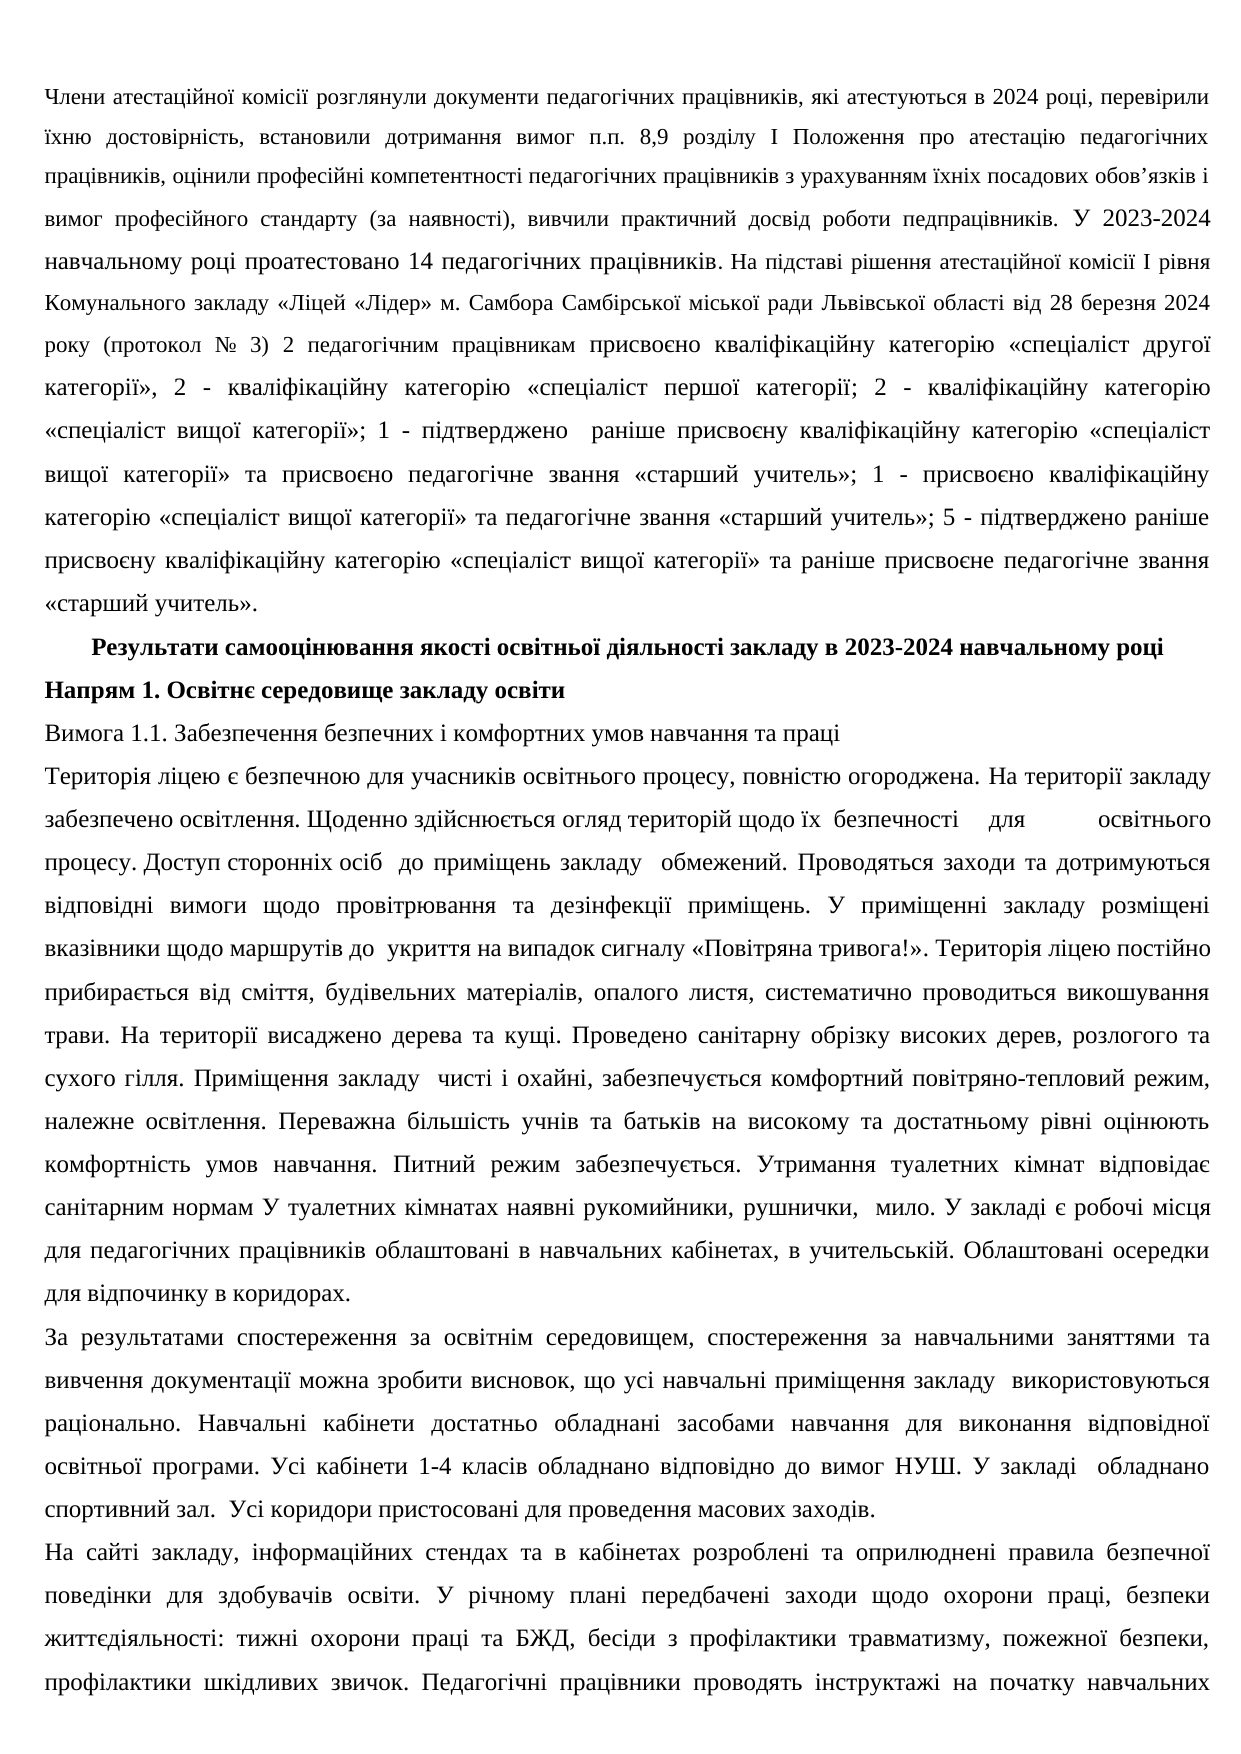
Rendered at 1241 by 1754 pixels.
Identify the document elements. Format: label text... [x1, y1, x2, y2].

text Вимога 1.1. Забезпечення безпечних і комфортних умов навчання та праці [44, 718, 1211, 747]
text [44, 1537, 1211, 1695]
text Результати самооцінювання якості освітньої діяльності закладу в 2023-2024 навчальному році [44, 632, 1211, 660]
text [44, 83, 1211, 617]
text Напрям 1. Освітнє середовище закладу освіти [44, 675, 1211, 703]
text За результатами спостереження за освітнім середовищем, спостереження за навчальними заняттями та вивчення документації можна зробити висновок, що усі навчальні приміщення закладу використовуються раціонально. Навчальні кабінети достатньо обладнані засобами навчання для виконання відповідної освітньої програми. Усі кабінети 1-4 класів обладнано відповідно до вимог НУШ. У закладі обладнано спортивний зал. Усі коридори пристосовані для проведення масових заходів. [44, 1322, 1211, 1523]
text Територія ліцею є безпечною для учасників освітнього процесу, повністю огороджена. На території закладу забезпечено освітлення. Щоденно здійснюється огляд територій щодо їх безпечності для освітнього процесу. Доступ сторонніх осіб до приміщень закладу обмежений. Проводяться заходи та дотримуються відповідні вимоги щодо провітрювання та дезінфекції приміщень. У приміщенні закладу розміщені вказівники щодо маршрутів до укриття на випадок сигналу «Повітряна тривога!». Територія ліцею постійно прибирається від сміття, будівельних матеріалів, опалого листя, систематично проводиться викошування трави. На території висаджено дерева та кущі. Проведено санітарну обрізку високих дерев, розлогого та сухого гілля. Приміщення закладу чисті і охайні, забезпечується комфортний повітряно-тепловий режим, належне освітлення. Переважна більшість учнів та батьків на високому та достатньому рівні оцінюють комфортність умов навчання. Питний режим забезпечується. Утримання туалетних кімнат відповідає санітарним нормам У туалетних кімнатах наявні рукомийники, рушнички, мило. У закладі є робочі місця для педагогічних працівників облаштовані в навчальних кабінетах, в учительській. Облаштовані осередки для відпочинку в коридорах. [44, 761, 1211, 1307]
